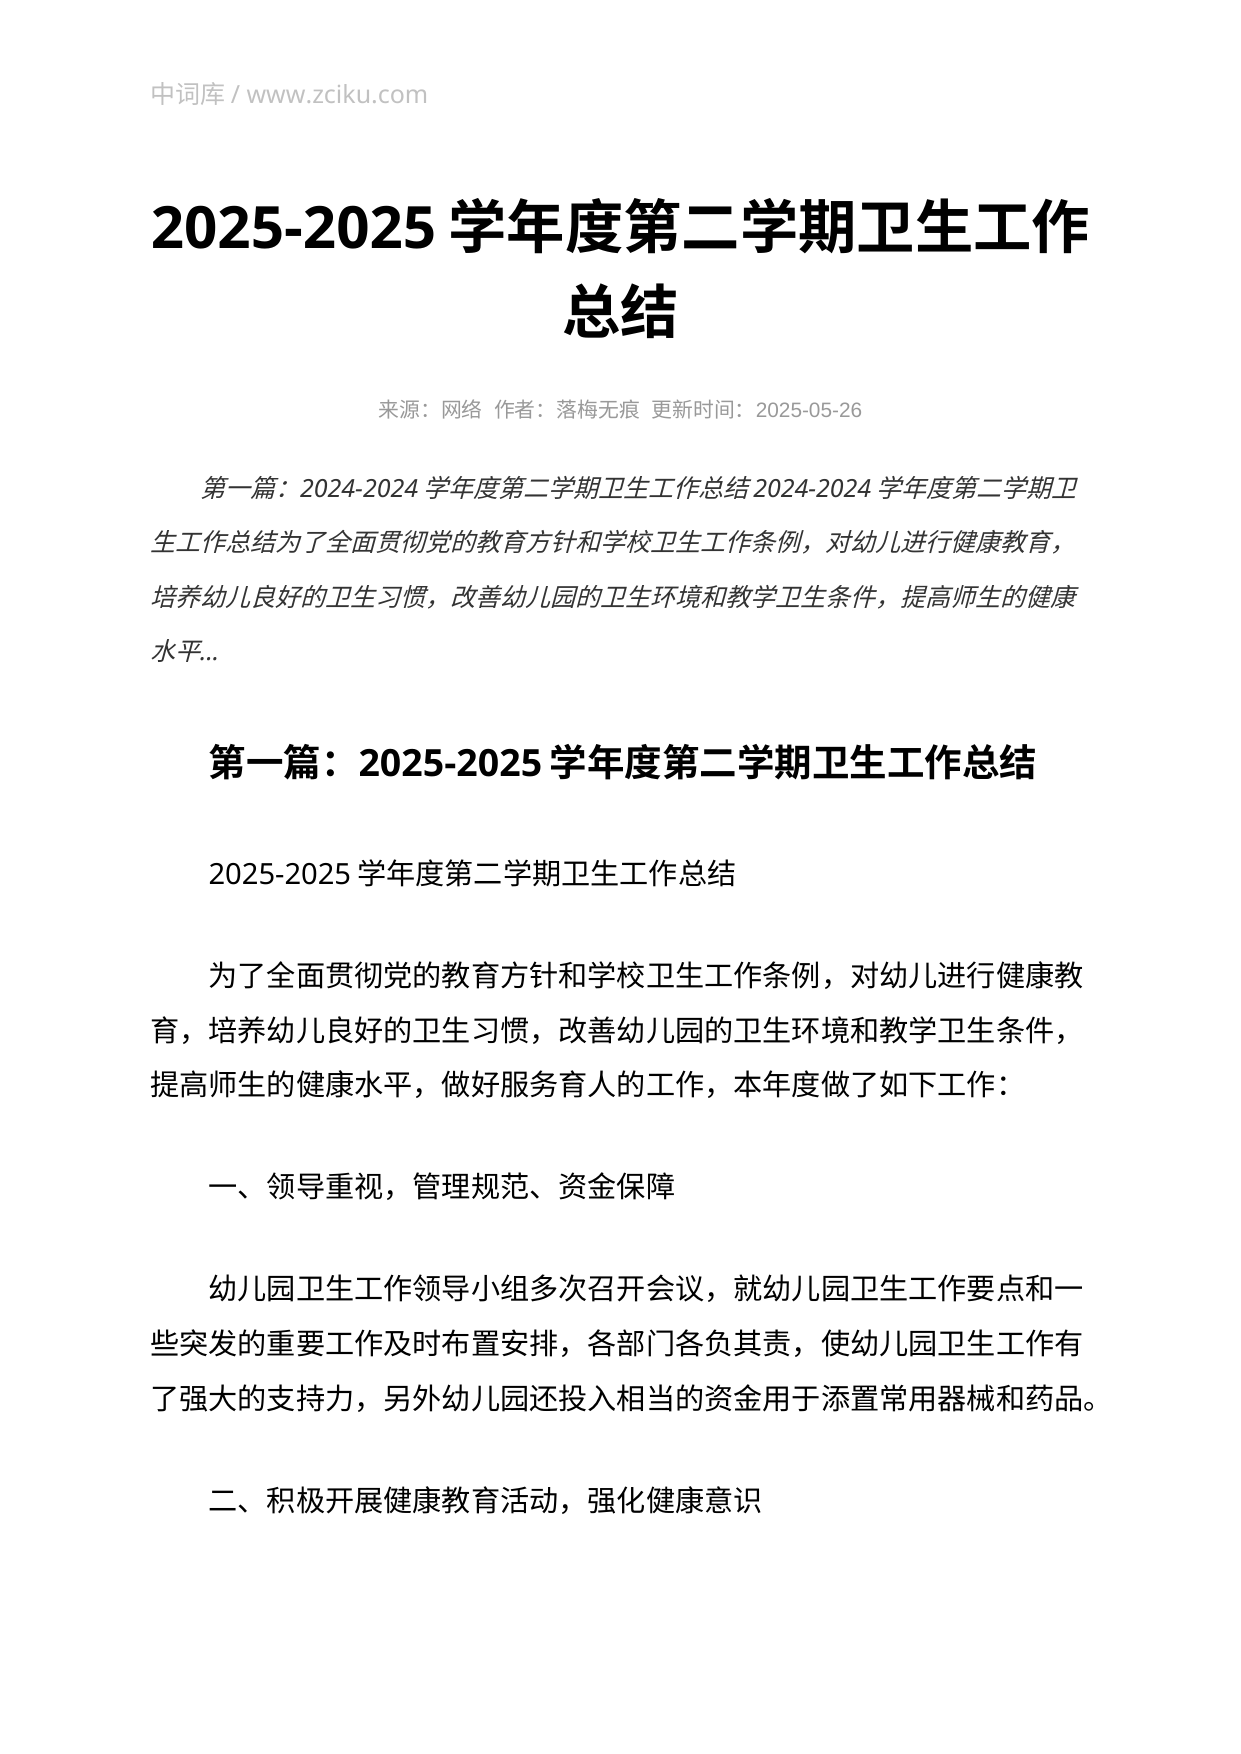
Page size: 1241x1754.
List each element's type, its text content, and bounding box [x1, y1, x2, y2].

text 来源：网络 作者：落梅无痕 更新时间：2025-05-26 [150, 397, 1090, 421]
text 二、积极开展健康教育活动，强化健康意识 [150, 1477, 1090, 1519]
text 幼儿园卫生工作领导小组多次召开会议，就幼儿园卫生工作要点和一些突发的重要工作及时布置安排，各部门各负其责，使幼儿园卫生工作有了强大的支持力，另外幼儿园还投入相当的资金用于添置常用器械和药品。 [150, 1266, 1090, 1418]
text 第一篇：2025-2025学年度第二学期卫生工作总结 [150, 733, 1090, 787]
text 2025-2025学年度第二学期卫生工作总结 [150, 850, 1090, 893]
subtitle 2025-2025学年度第二学期卫生工作总结 [150, 181, 1090, 351]
text 为了全面贯彻党的教育方针和学校卫生工作条例，对幼儿进行健康教育，培养幼儿良好的卫生习惯，改善幼儿园的卫生环境和教学卫生条件，提高师生的健康水平，做好服务育人的工作，本年度做了如下工作： [150, 952, 1090, 1104]
text 第一篇：2024-2024学年度第二学期卫生工作总结2024-2024学年度第二学期卫生工作总结为了全面贯彻党的教育方针和学校卫生工作条例，对幼儿进行健康教育，培养幼儿良好的卫生习惯，改善幼儿园的卫生环境和教学卫生条件，提高师生的健康水平... [150, 468, 1090, 668]
text 一、领导重视，管理规范、资金保障 [150, 1164, 1090, 1206]
